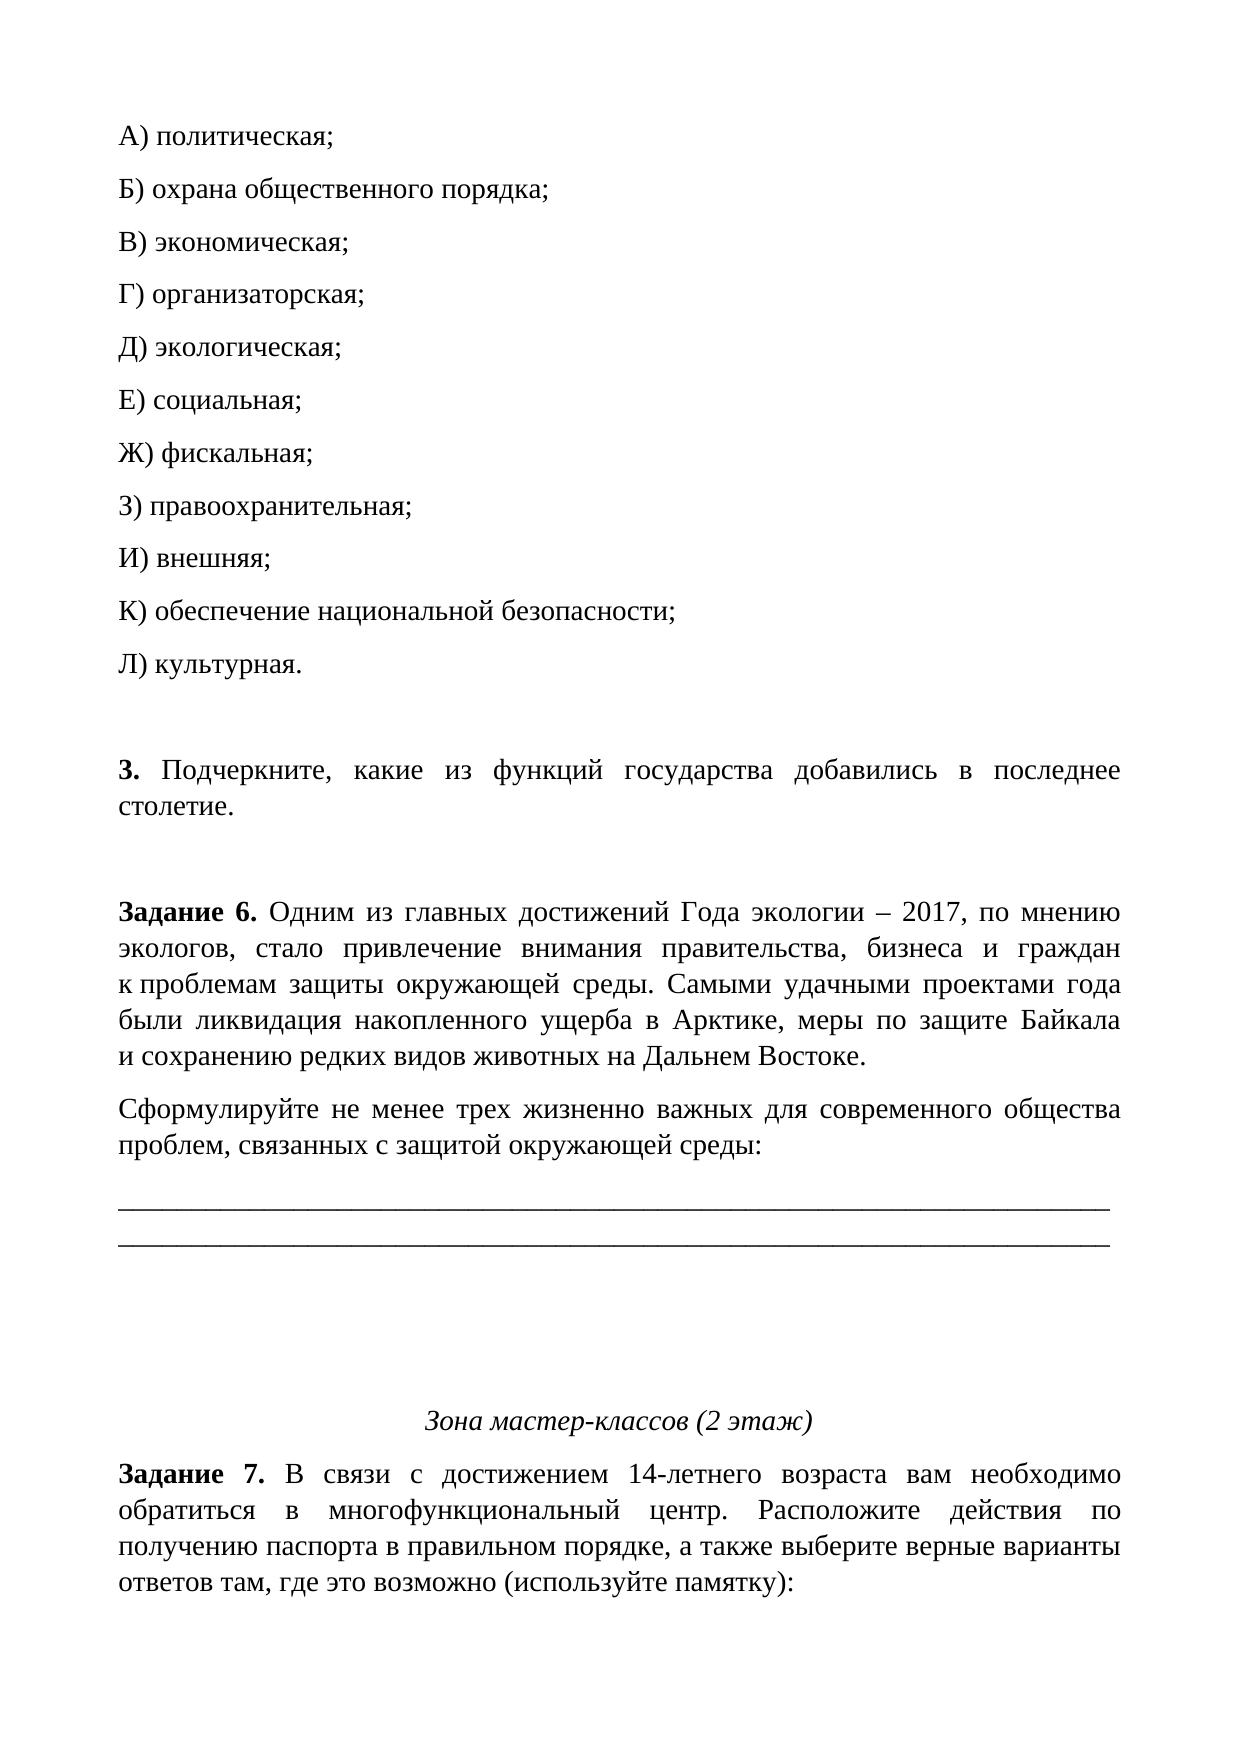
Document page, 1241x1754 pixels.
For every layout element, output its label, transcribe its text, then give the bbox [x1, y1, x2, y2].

text Задание 7. В связи с достижением 14-летнего возраста вам необходимо обратиться в многофункциональный центр. Расположите действия по получению паспорта в правильном порядке, а также выберите верные варианты ответов там, где это возможно (используйте памятку): [118, 1456, 1122, 1598]
text Зона мастер-классов (2 этаж) [118, 1403, 1122, 1437]
text Сформулируйте не менее трех жизненно важных для современного общества проблем, связанных с защитой окружающей среды: [118, 1091, 1122, 1161]
text Г) организаторская; [118, 277, 1122, 310]
text ________________________________________________________________________________________________________________________________________ [118, 1180, 1122, 1250]
text Б) охрана общественного порядка; [118, 171, 1122, 204]
text Задание 6. Одним из главных достижений Года экологии – 2017, по мнению экологов, стало привлечение внимания правительства, бизнеса и граждан к проблемам защиты окружающей среды. Самыми удачными проектами года были ликвидация накопленного ущерба в Арктике, меры по защите Байкала и сохранению редких видов животных на Дальнем Востоке. [118, 894, 1122, 1072]
text Л) культурная. [118, 646, 1122, 680]
text Ж) фискальная; [118, 435, 1122, 468]
text К) обеспечение национальной безопасности; [118, 593, 1122, 627]
text Е) социальная; [118, 382, 1122, 416]
text А) политическая; [118, 118, 1122, 152]
text И) внешняя; [118, 541, 1122, 574]
text 3. Подчеркните, какие из функций государства добавились в последнее столетие. [118, 752, 1122, 822]
text В) экономическая; [118, 224, 1122, 257]
text З) правоохранительная; [118, 488, 1122, 521]
text Д) экологическая; [118, 329, 1122, 363]
